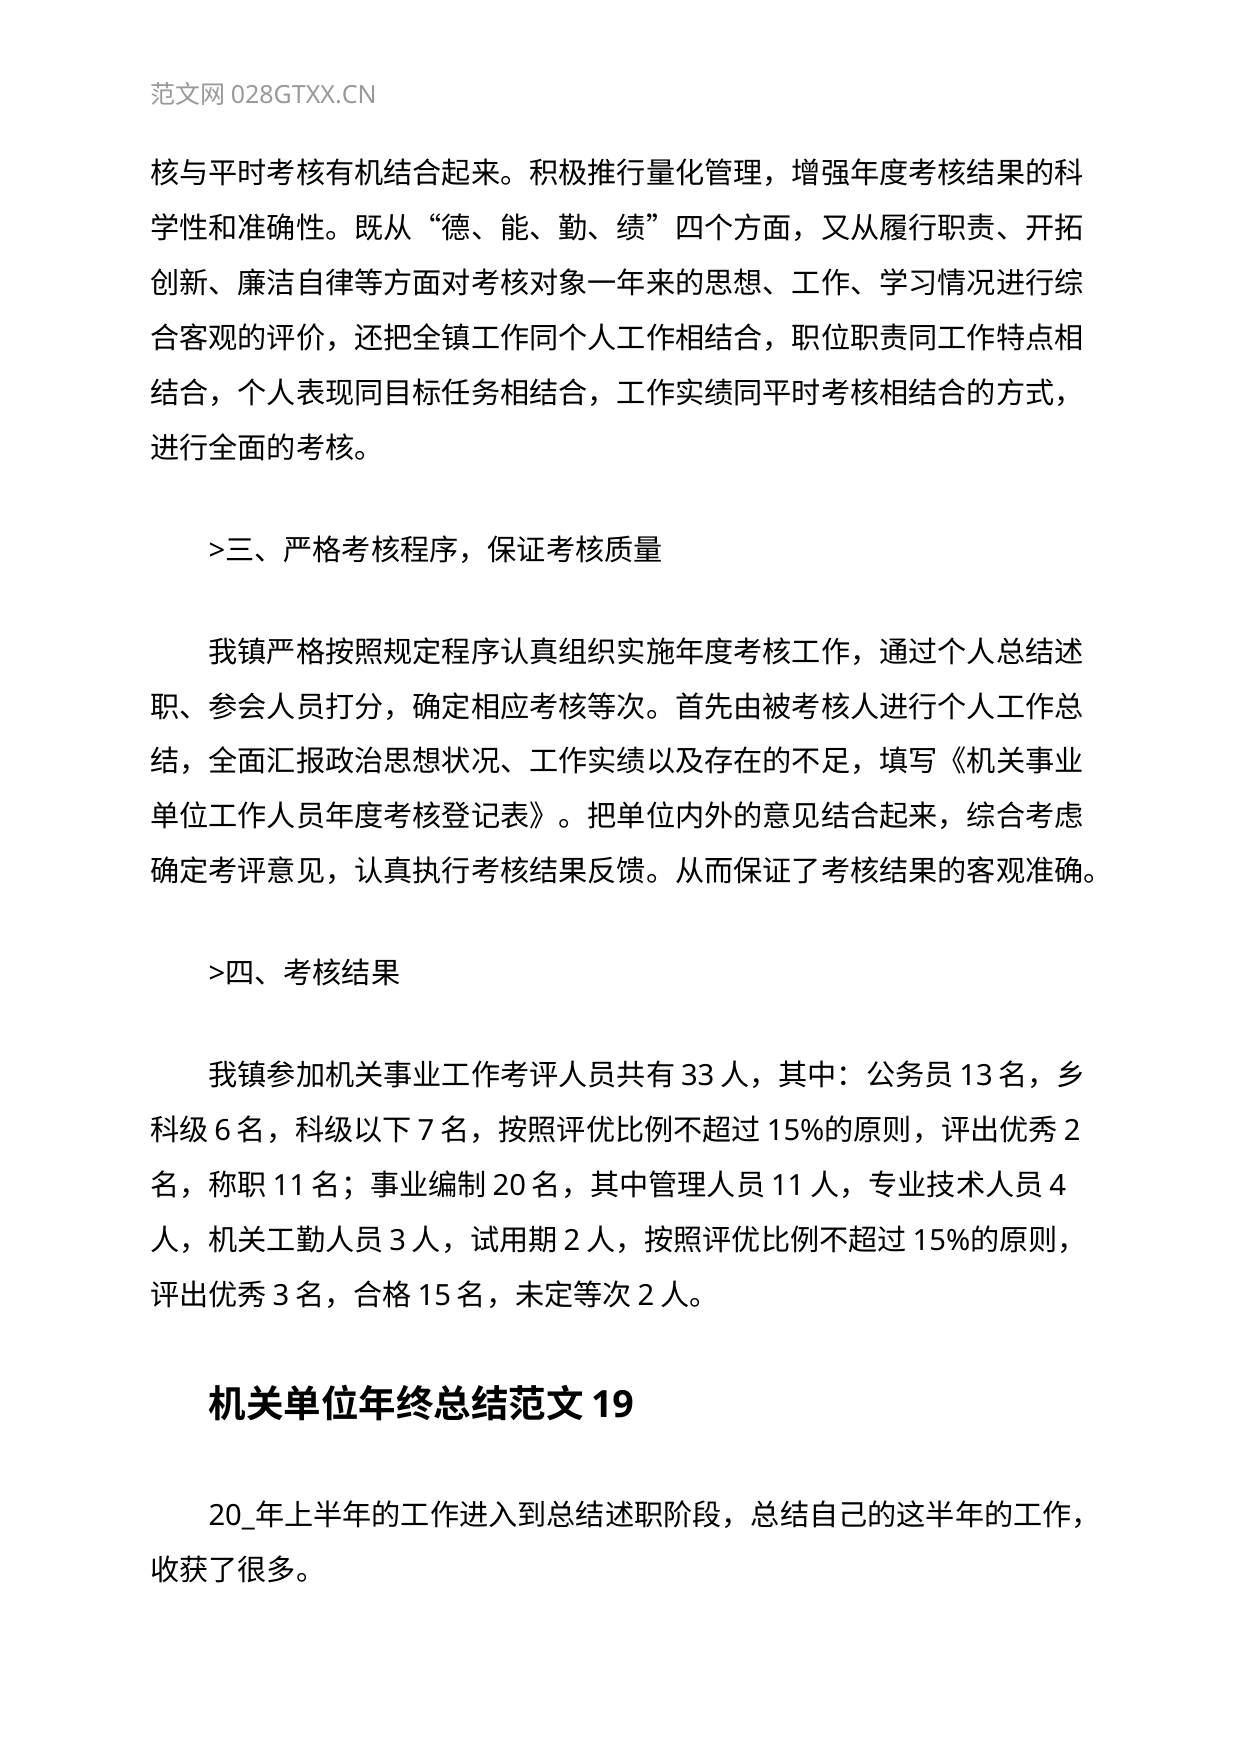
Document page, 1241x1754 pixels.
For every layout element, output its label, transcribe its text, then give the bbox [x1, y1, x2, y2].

text 我镇严格按照规定程序认真组织实施年度考核工作，通过个人总结述职、参会人员打分，确定相应考核等次。首先由被考核人进行个人工作总结，全面汇报政治思想状况、工作实绩以及存在的不足，填写《机关事业单位工作人员年度考核登记表》。把单位内外的意见结合起来，综合考虑确定考评意见，认真执行考核结果反馈。从而保证了考核结果的客观准确。 [150, 628, 1090, 890]
text 机关单位年终总结范文19 [150, 1373, 1090, 1428]
text >四、考核结果 [150, 949, 1090, 992]
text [150, 150, 1090, 467]
text 我镇参加机关事业工作考评人员共有33人，其中：公务员13名，乡科级6名，科级以下7名，按照评优比例不超过15%的原则，评出优秀2名，称职11名；事业编制20名，其中管理人员11人，专业技术人员4人，机关工勤人员3人，试用期2人，按照评优比例不超过15%的原则，评出优秀3名，合格15名，未定等次2人。 [150, 1052, 1090, 1314]
text 20_年上半年的工作进入到总结述职阶段，总结自己的这半年的工作，收获了很多。 [150, 1491, 1090, 1588]
text >三、严格考核程序，保证考核质量 [150, 526, 1090, 569]
